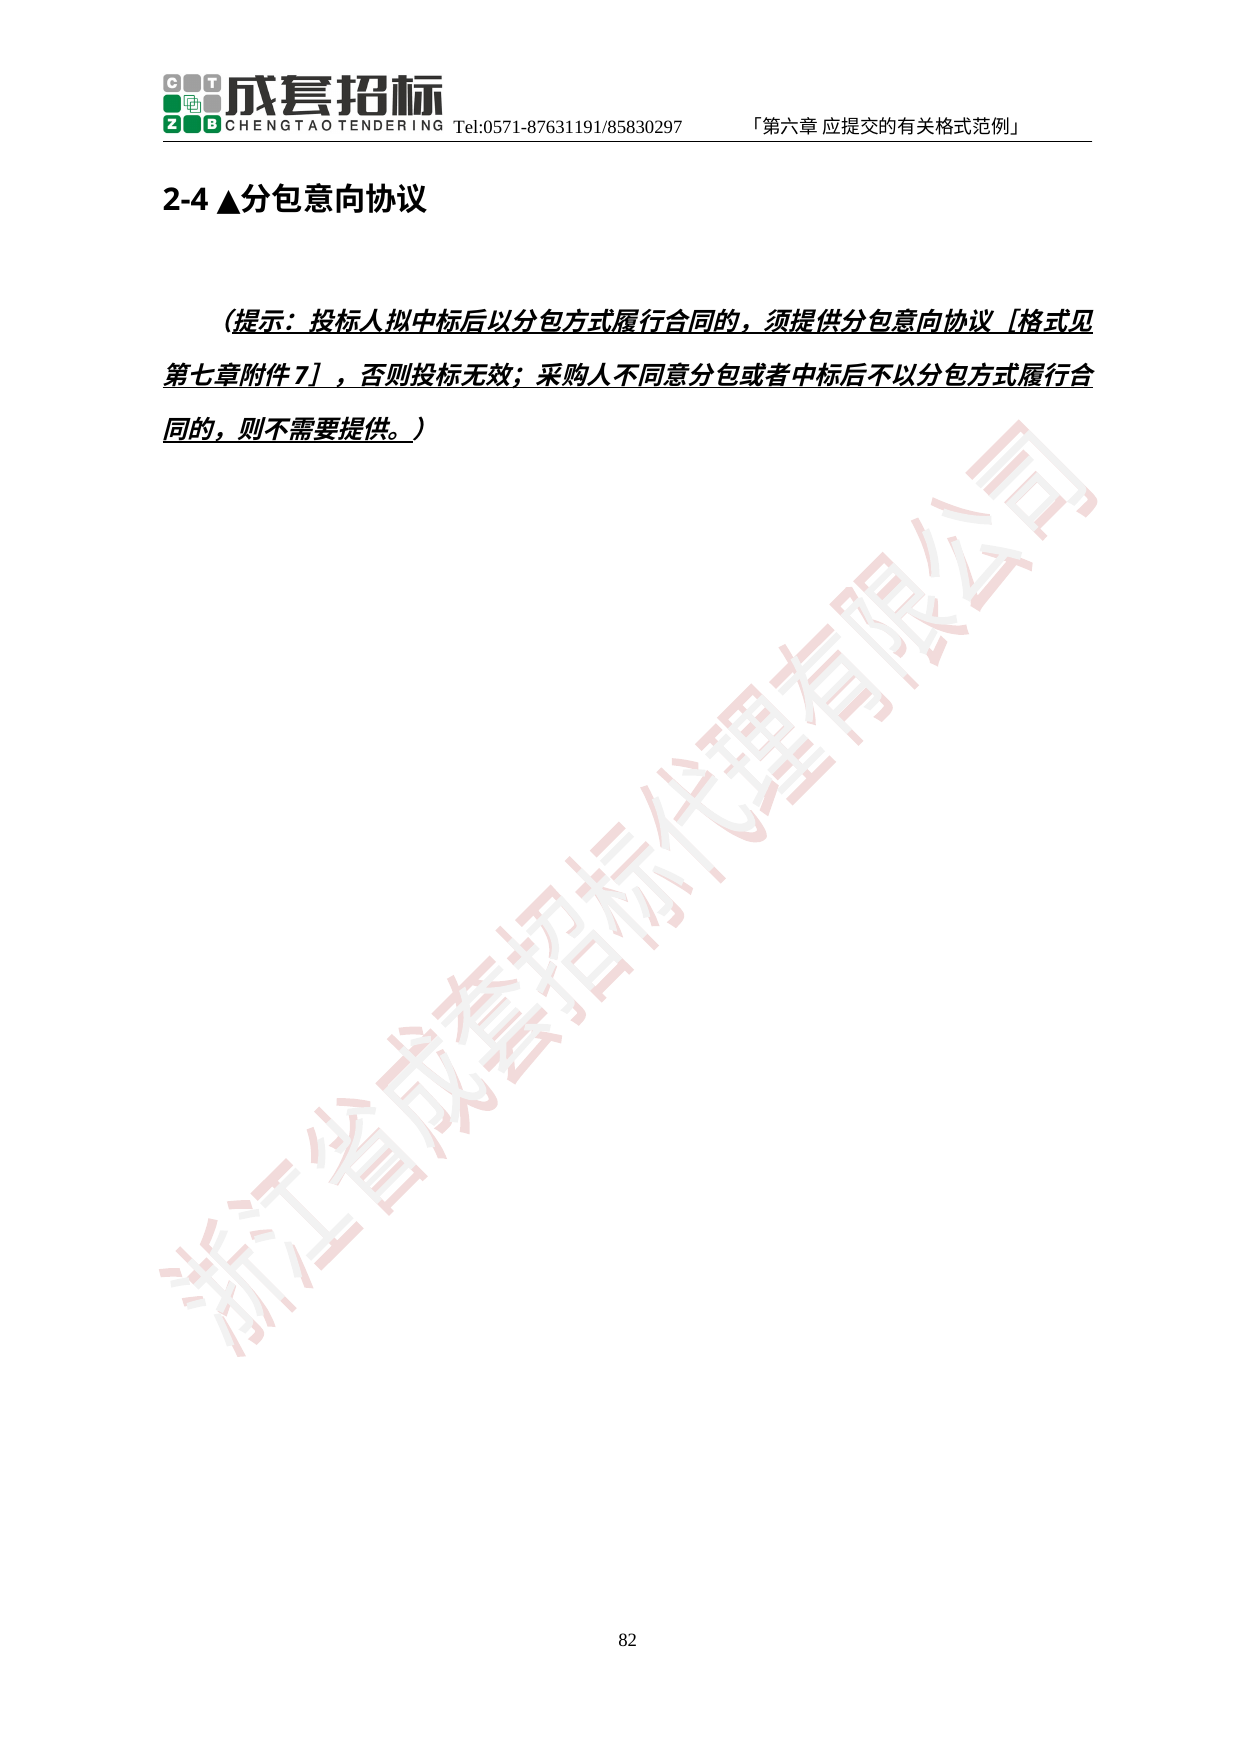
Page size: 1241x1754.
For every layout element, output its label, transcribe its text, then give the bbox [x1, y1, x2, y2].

text （提示：投标人拟中标后以分包方式履行合同的，须提供分包意向协议［格式见第七章附件7］，否则投标无效；采购人不同意分包或者中标后不以分包方式履行合同的，则不需要提供。） [162, 301, 1092, 387]
subtitle 2-4 ▲分包意向协议 [162, 174, 1092, 219]
text （提示：投标人拟中标后以分包方式履行合同的，须提供分包意向协议［格式见第七章附件7］，否则投标无效；采购人不同意分包或者中标后不以分包方式履行合同的，则不需要提供。） [162, 388, 1092, 446]
picture [162, 73, 444, 134]
